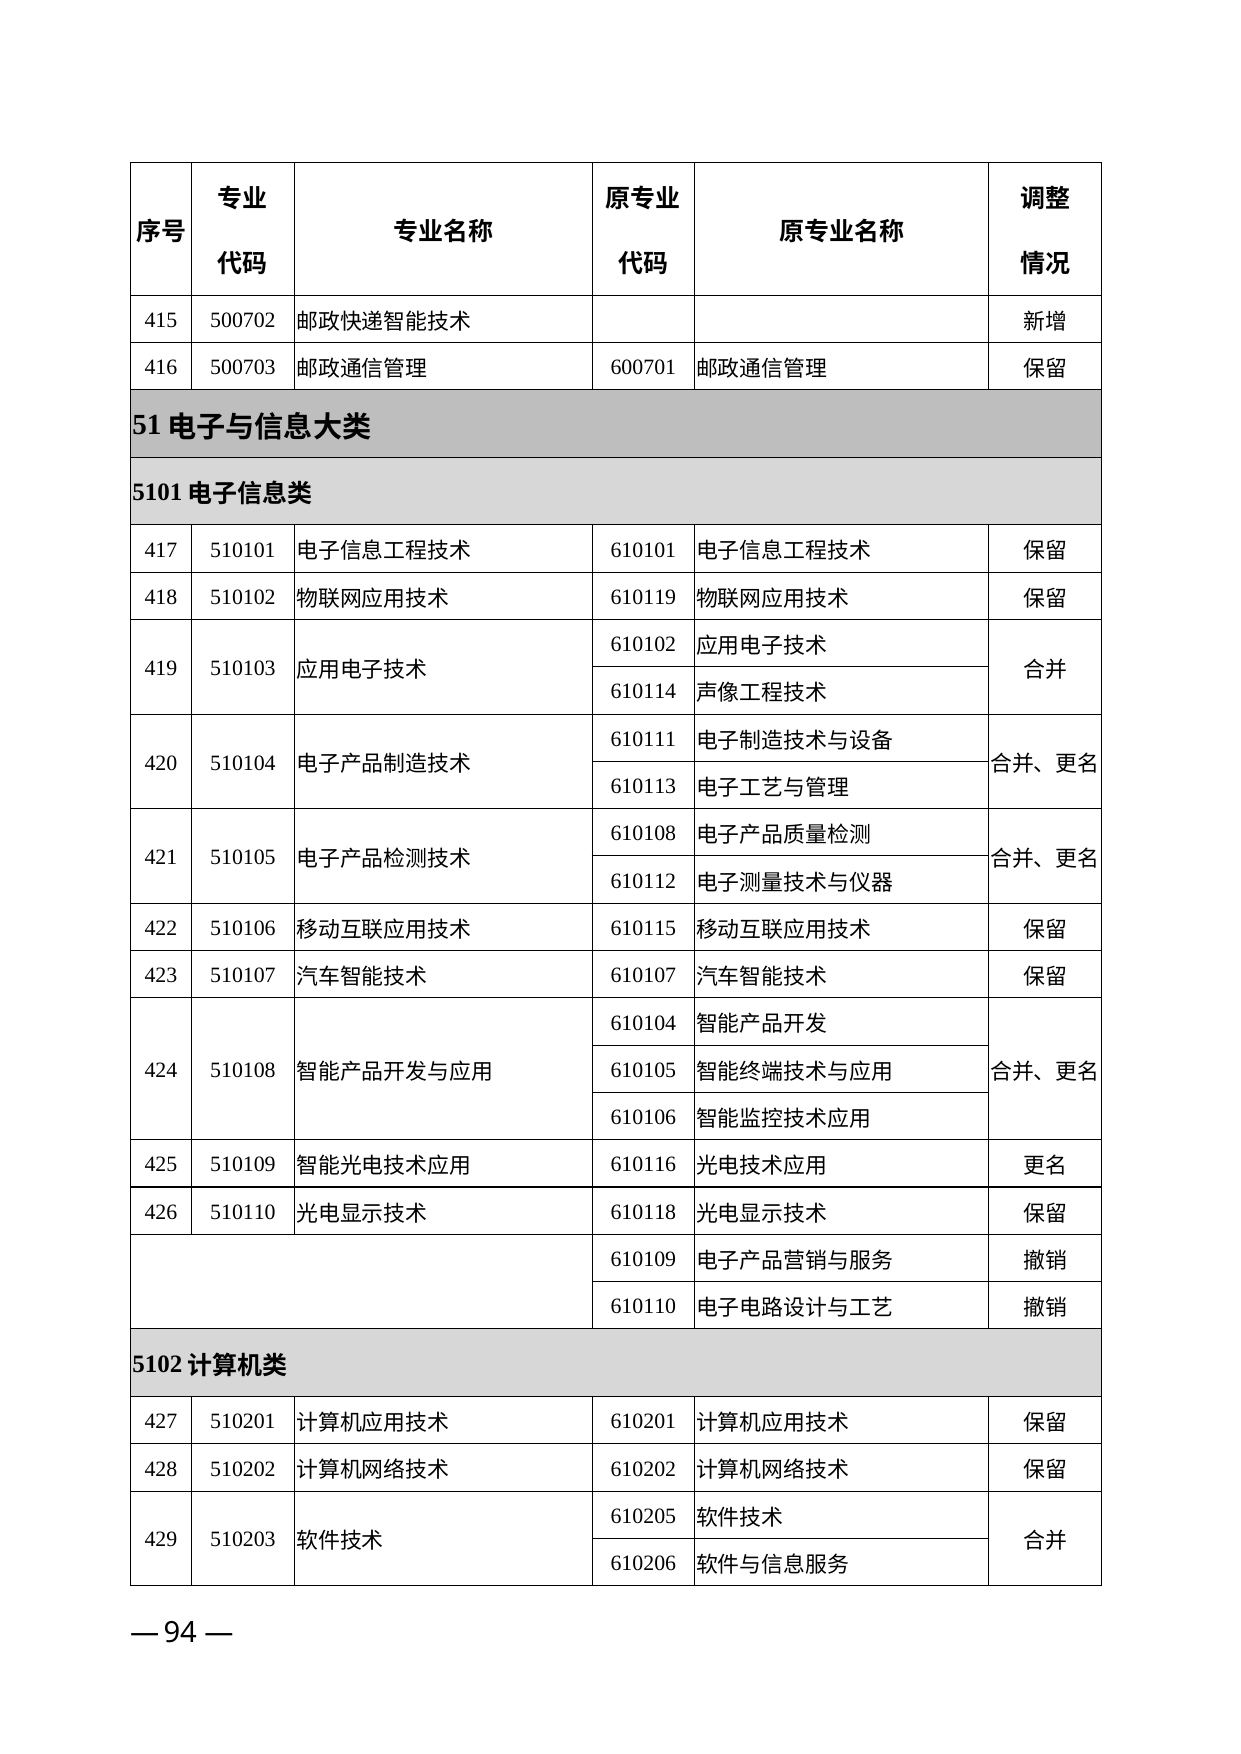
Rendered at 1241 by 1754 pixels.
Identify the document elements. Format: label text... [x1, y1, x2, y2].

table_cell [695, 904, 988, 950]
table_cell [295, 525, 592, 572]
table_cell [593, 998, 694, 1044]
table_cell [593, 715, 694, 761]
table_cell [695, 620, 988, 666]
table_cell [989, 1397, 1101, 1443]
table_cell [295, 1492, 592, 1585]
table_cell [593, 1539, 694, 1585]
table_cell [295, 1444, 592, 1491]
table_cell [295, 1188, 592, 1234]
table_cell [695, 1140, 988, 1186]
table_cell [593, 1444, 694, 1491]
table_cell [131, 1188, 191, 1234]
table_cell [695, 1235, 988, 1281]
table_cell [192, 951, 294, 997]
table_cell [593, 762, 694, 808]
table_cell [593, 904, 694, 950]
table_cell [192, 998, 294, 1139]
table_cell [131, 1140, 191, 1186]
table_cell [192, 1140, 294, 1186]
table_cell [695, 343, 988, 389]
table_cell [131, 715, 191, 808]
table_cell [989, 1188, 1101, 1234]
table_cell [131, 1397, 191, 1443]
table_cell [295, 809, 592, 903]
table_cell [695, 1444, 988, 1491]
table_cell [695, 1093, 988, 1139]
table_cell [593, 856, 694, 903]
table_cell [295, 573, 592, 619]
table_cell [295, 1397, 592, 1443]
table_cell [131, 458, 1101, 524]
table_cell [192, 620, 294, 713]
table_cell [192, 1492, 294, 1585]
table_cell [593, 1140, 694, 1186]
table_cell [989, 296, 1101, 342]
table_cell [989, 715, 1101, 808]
table_header 序号 [131, 163, 191, 294]
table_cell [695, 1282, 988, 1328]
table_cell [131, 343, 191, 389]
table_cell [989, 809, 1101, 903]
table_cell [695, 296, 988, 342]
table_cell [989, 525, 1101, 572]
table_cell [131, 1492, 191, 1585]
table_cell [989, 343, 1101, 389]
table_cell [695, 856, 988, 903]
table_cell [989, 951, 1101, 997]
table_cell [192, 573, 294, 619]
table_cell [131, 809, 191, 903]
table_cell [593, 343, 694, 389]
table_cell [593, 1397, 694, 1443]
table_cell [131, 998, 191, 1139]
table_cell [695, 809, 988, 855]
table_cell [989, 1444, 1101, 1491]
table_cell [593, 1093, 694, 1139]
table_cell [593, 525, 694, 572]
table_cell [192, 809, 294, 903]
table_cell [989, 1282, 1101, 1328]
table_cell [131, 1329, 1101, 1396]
table_header 调整 情况 [989, 163, 1101, 294]
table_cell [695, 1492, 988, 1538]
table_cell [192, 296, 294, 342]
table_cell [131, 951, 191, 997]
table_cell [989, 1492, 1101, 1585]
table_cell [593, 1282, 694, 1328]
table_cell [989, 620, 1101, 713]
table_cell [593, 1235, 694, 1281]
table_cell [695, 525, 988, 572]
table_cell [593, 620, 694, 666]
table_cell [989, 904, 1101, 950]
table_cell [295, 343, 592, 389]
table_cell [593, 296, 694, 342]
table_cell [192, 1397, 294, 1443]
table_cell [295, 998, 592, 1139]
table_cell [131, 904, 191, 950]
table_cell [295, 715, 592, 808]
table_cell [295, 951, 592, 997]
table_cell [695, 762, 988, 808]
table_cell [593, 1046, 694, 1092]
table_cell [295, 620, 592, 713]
table_header 原专业名称 [695, 163, 988, 294]
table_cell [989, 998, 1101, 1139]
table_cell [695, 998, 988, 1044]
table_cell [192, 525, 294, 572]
table_header 原专业 代码 [593, 163, 694, 294]
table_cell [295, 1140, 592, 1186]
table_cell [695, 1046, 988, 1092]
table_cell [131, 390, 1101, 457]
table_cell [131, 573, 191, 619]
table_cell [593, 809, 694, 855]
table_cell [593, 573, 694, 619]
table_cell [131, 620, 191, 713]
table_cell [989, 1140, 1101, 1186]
table_header 专业名称 [295, 163, 592, 294]
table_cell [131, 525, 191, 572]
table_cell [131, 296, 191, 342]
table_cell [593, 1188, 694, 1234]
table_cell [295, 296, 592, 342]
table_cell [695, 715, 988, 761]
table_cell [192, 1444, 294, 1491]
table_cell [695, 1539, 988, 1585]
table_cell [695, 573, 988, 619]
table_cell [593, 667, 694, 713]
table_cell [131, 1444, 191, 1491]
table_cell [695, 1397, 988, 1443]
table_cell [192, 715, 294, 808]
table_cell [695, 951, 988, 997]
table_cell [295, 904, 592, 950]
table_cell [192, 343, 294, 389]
table_header 专业 代码 [192, 163, 294, 294]
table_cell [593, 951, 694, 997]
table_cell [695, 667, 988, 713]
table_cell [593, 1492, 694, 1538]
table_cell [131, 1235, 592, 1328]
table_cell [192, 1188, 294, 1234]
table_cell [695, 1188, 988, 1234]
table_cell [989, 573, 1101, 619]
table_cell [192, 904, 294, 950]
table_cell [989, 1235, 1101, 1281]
